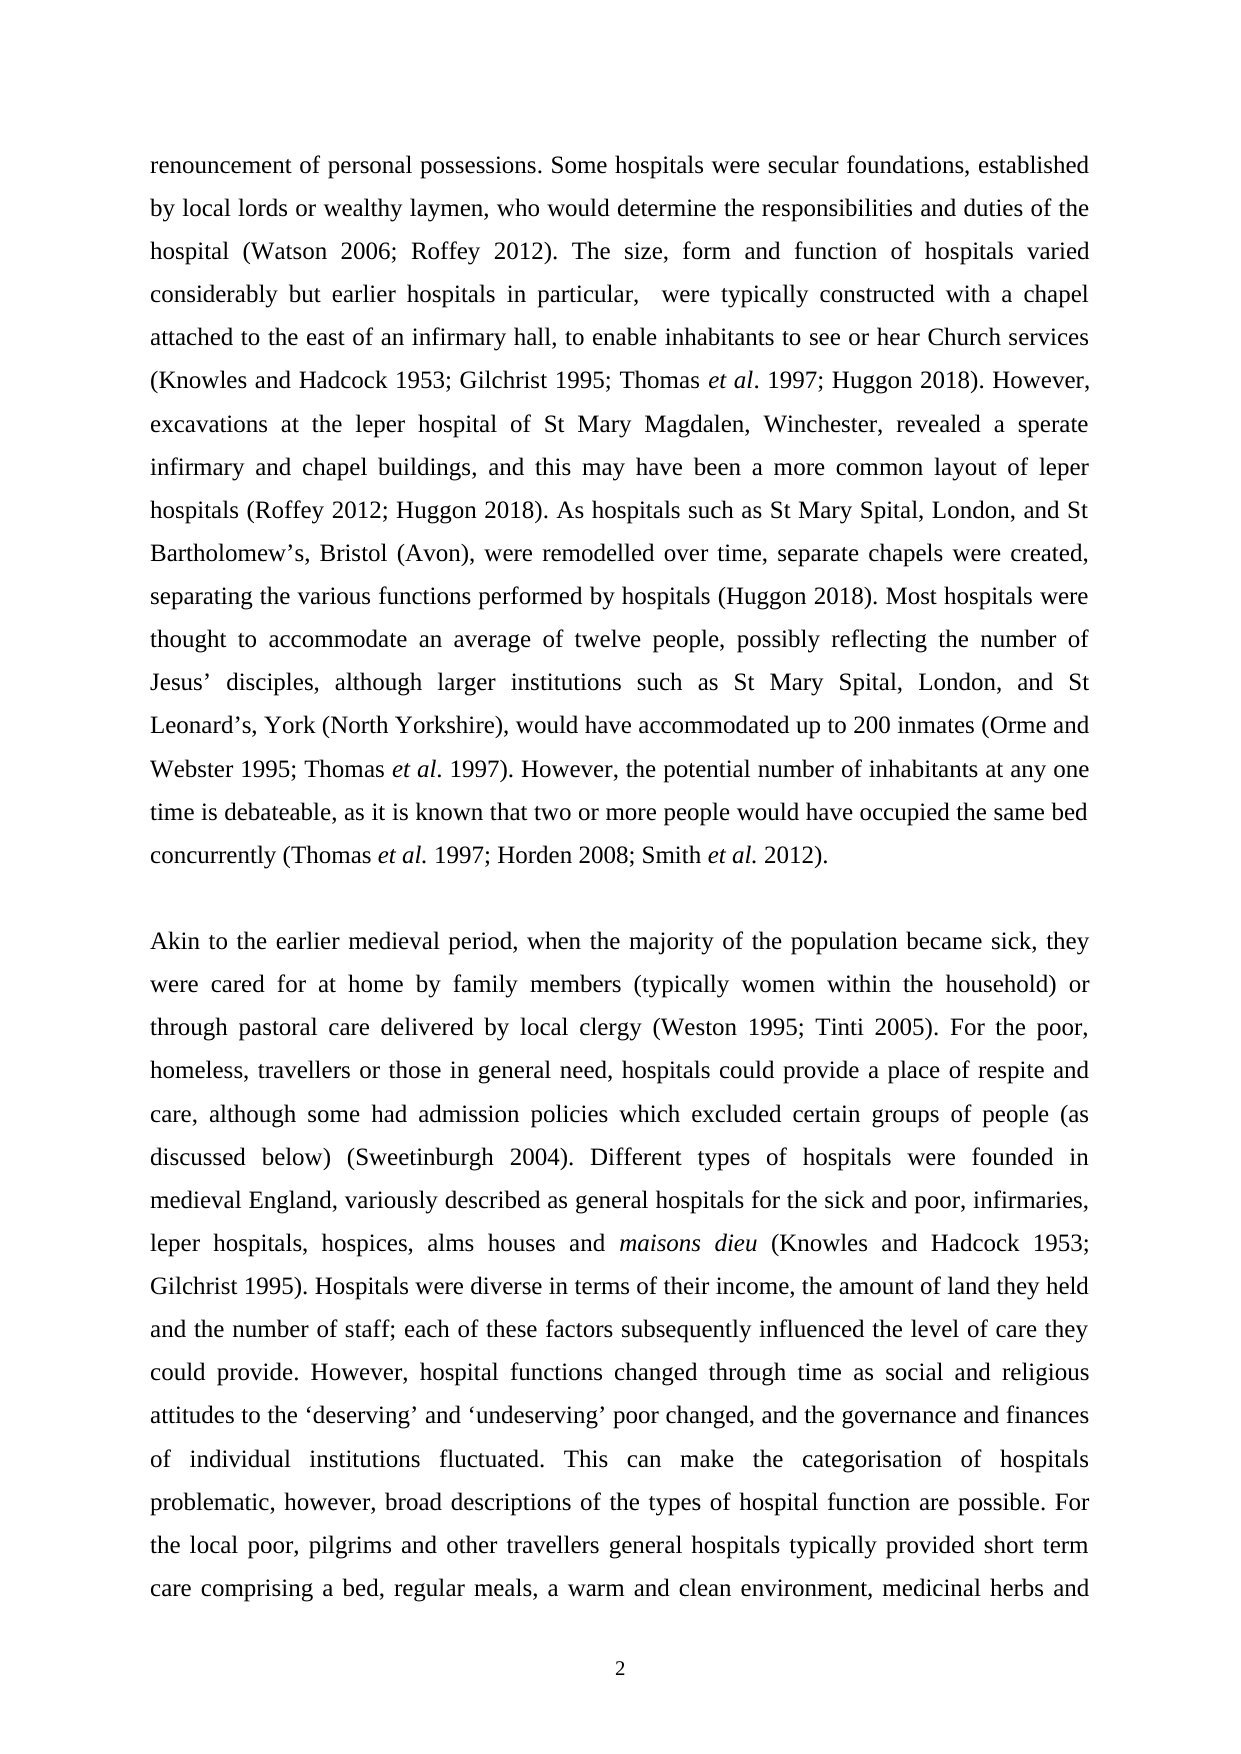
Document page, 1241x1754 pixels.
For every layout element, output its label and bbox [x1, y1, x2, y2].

text [150, 926, 1090, 1602]
text [150, 150, 1090, 869]
